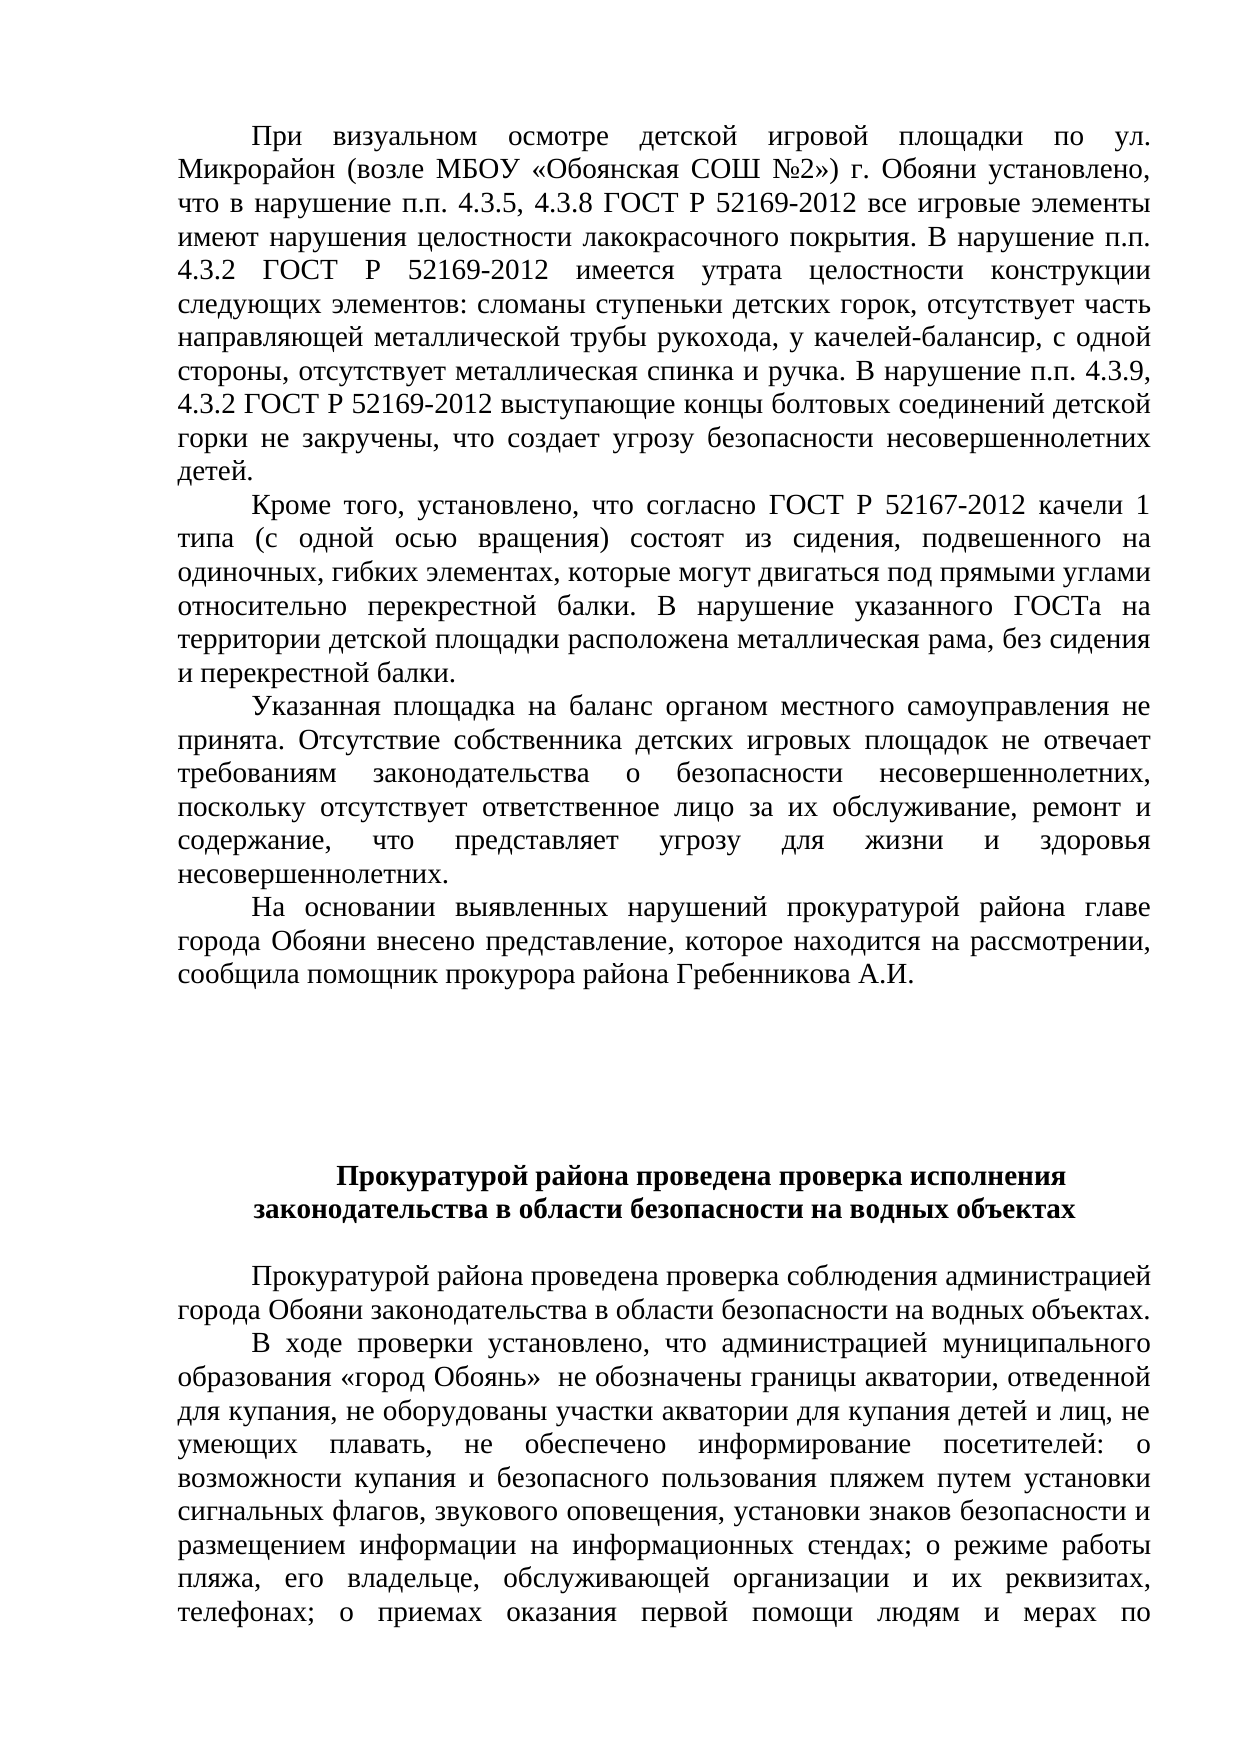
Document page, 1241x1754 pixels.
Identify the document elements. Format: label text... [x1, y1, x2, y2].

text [177, 1326, 1152, 1627]
text Прокуратурой района проведена проверка исполнения законодательства в области безопасности на водных объектах [177, 1158, 1152, 1225]
text На основании выявленных нарушений прокуратурой района главе города Обояни внесено представление, которое находится на рассмотрении, сообщила помощник прокурора района Гребенникова А.И. [177, 889, 1152, 990]
text Указанная площадка на баланс органом местного самоуправления не принята. Отсутствие собственника детских игровых площадок не отвечает требованиям законодательства о безопасности несовершеннолетних, поскольку отсутствует ответственное лицо за их обслуживание, ремонт и содержание, что представляет угрозу для жизни и здоровья несовершеннолетних. [177, 688, 1152, 889]
text При визуальном осмотре детской игровой площадки по ул. Микрорайон (возле МБОУ «Обоянская СОШ №2») г. Обояни установлено, что в нарушение п.п. 4.3.5, 4.3.8 ГОСТ Р 52169-2012 все игровые элементы имеют нарушения целостности лакокрасочного покрытия. В нарушение п.п. 4.3.2 ГОСТ Р 52169-2012 имеется утрата целостности конструкции следующих элементов: сломаны ступеньки детских горок, отсутствует часть направляющей металлической трубы рукохода, у качелей-балансир, с одной стороны, отсутствует металлическая спинка и ручка. В нарушение п.п. 4.3.9, 4.3.2 ГОСТ Р 52169-2012 выступающие концы болтовых соединений детской горки не закручены, что создает угрозу безопасности несовершеннолетних детей. [177, 118, 1152, 487]
text Кроме того, установлено, что согласно ГОСТ Р 52167-2012 качели 1 типа (с одной осью вращения) состоят из сидения, подвешенного на одиночных, гибких элементах, которые могут двигаться под прямыми углами относительно перекрестной балки. В нарушение указанного ГОСТа на территории детской площадки расположена металлическая рама, без сидения и перекрестной балки. [177, 487, 1152, 688]
text Прокуратурой района проведена проверка соблюдения администрацией города Обояни законодательства в области безопасности на водных объектах. [177, 1258, 1152, 1326]
